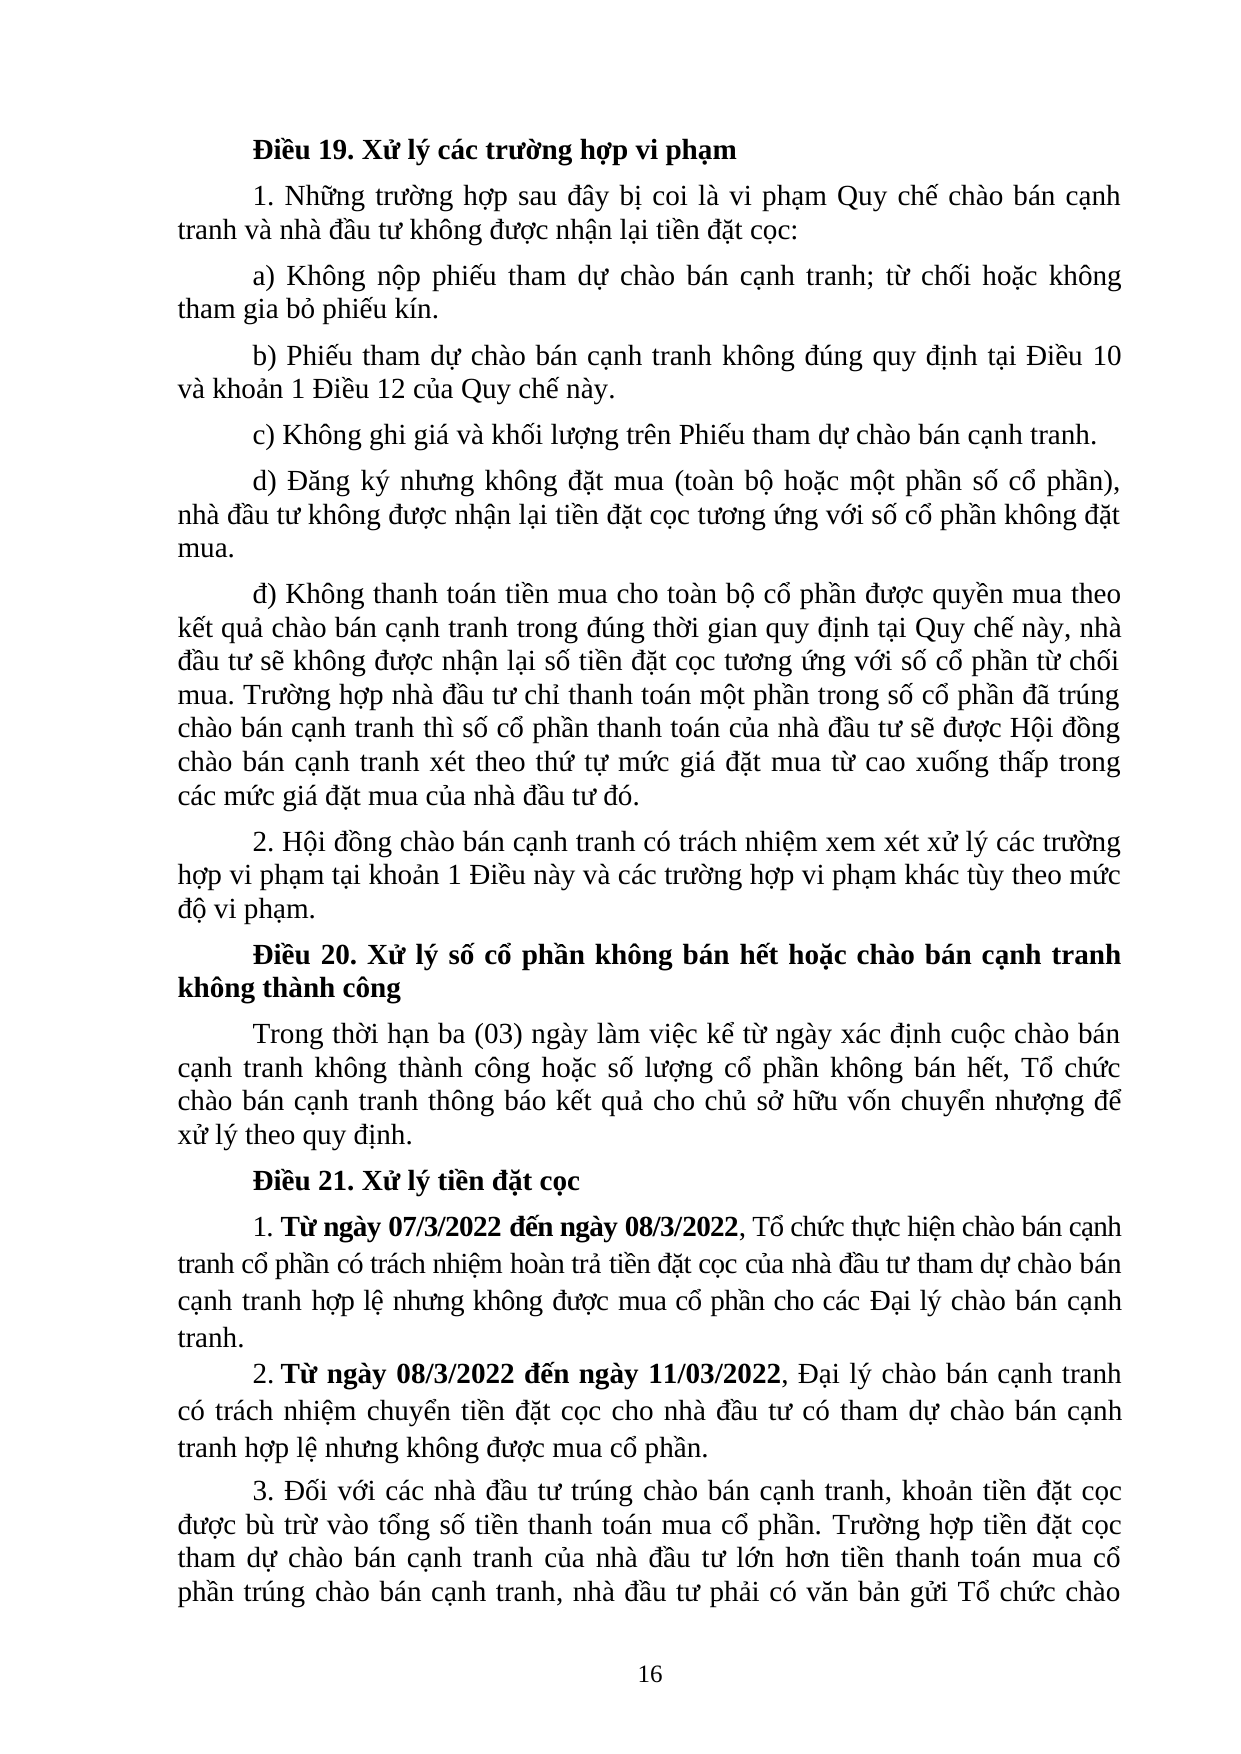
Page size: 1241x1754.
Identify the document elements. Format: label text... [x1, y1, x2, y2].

text Điều 20. Xử lý số cổ phần không bán hết hoặc chào bán cạnh tranh không thành công [177, 937, 1122, 1004]
text d) Đăng ký nhưng không đặt mua (toàn bộ hoặc một phần số cổ phần), nhà đầu tư không được nhận lại tiền đặt cọc tương ứng với số cổ phần không đặt mua. [177, 463, 1122, 564]
text đ) Không thanh toán tiền mua cho toàn bộ cổ phần được quyền mua theo kết quả chào bán cạnh tranh trong đúng thời gian quy định tại Quy chế này, nhà đầu tư sẽ không được nhận lại số tiền đặt cọc tương ứng với số cổ phần từ chối mua. Trường hợp nhà đầu tư chỉ thanh toán một phần trong số cổ phần đã trúng chào bán cạnh tranh thì số cổ phần thanh toán của nhà đầu tư sẽ được Hội đồng chào bán cạnh tranh xét theo thứ tự mức giá đặt mua từ cao xuống thấp trong các mức giá đặt mua của nhà đầu tư đó. [177, 576, 1122, 811]
text b) Phiếu tham dự chào bán cạnh tranh không đúng quy định tại Điều 10 và khoản 1 Điều 12 của Quy chế này. [177, 338, 1122, 405]
text Trong thời hạn ba (03) ngày làm việc kể từ ngày xác định cuộc chào bán cạnh tranh không thành công hoặc số lượng cổ phần không bán hết, Tổ chức chào bán cạnh tranh thông báo kết quả cho chủ sở hữu vốn chuyển nhượng để xử lý theo quy định. [177, 1016, 1122, 1151]
text 2. Hội đồng chào bán cạnh tranh có trách nhiệm xem xét xử lý các trường hợp vi phạm tại khoản 1 Điều này và các trường hợp vi phạm khác tùy theo mức độ vi phạm. [177, 824, 1122, 924]
text 1. Những trường hợp sau đây bị coi là vi phạm Quy chế chào bán cạnh tranh và nhà đầu tư không được nhận lại tiền đặt cọc: [177, 178, 1122, 246]
list Từ ngày 07/3/2022 đến ngày 08/3/2022, Tổ chức thực hiện chào bán cạnh tranh cổ phần có trách nhiệm hoàn trả tiền đặt cọc của nhà đầu tư tham dự chào bán cạnh tranh hợp lệ nhưng không được mua cổ phần cho các Đại lý chào bán cạnh tranh. [177, 1209, 1122, 1353]
text Điều 19. Xử lý các trường hợp vi phạm [177, 132, 1122, 166]
text a) Không nộp phiếu tham dự chào bán cạnh tranh; từ chối hoặc không tham gia bỏ phiếu kín. [177, 258, 1122, 325]
list Từ ngày 08/3/2022 đến ngày 11/03/2022, Đại lý chào bán cạnh tranh có trách nhiệm chuyển tiền đặt cọc cho nhà đầu tư có tham dự chào bán cạnh tranh hợp lệ nhưng không được mua cổ phần. [177, 1357, 1122, 1464]
text Điều 21. Xử lý tiền đặt cọc [177, 1163, 1122, 1197]
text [177, 1473, 1122, 1608]
text c) Không ghi giá và khối lượng trên Phiếu tham dự chào bán cạnh tranh. [177, 417, 1122, 451]
